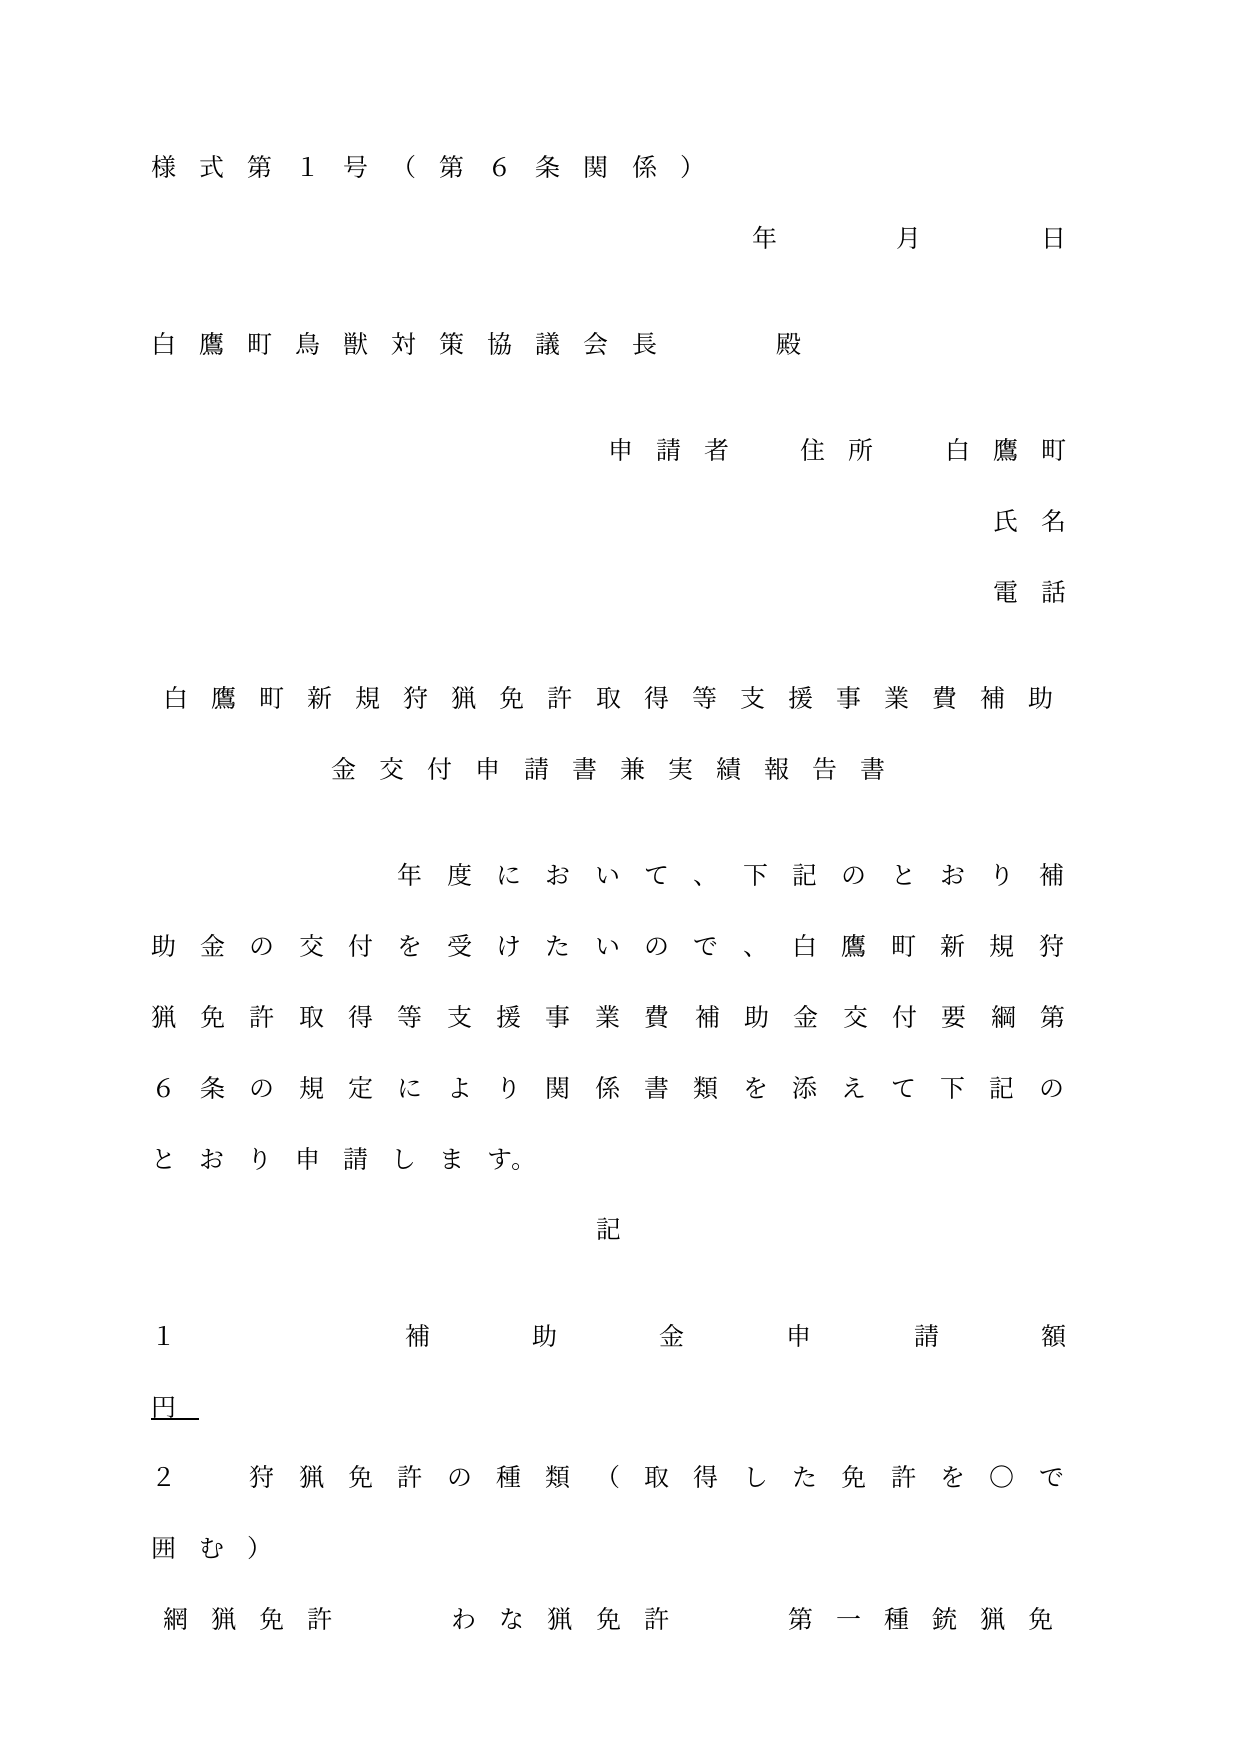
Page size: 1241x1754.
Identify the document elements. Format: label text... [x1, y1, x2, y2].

text ２ 狩猟免許の種類（取得した免許を〇で囲む） [151, 1441, 1089, 1582]
text 白鷹町鳥獣対策協議会長 殿 [151, 307, 1089, 378]
text 年度において、下記のとおり補助金の交付を受けたいので、白鷹町新規狩猟免許取得等支援事業費補助金交付要綱第６条の規定により関係書類を添えて下記のとおり申請します。 [151, 838, 1089, 1193]
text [151, 1582, 1089, 1653]
text 白鷹町新規狩猟免許取得等支援事業費補助金交付申請書兼実績報告書 [151, 661, 1089, 803]
text 様式第１号（第６条関係） [151, 130, 1089, 201]
text 年 月 日 [151, 201, 1089, 272]
text 電話 [151, 555, 1089, 626]
text 記 [151, 1193, 1089, 1263]
text 氏名 [151, 484, 1089, 555]
text 申請者 住所 白鷹町 [151, 413, 1089, 484]
text １ 補助金申請額 円 [151, 1299, 1089, 1441]
